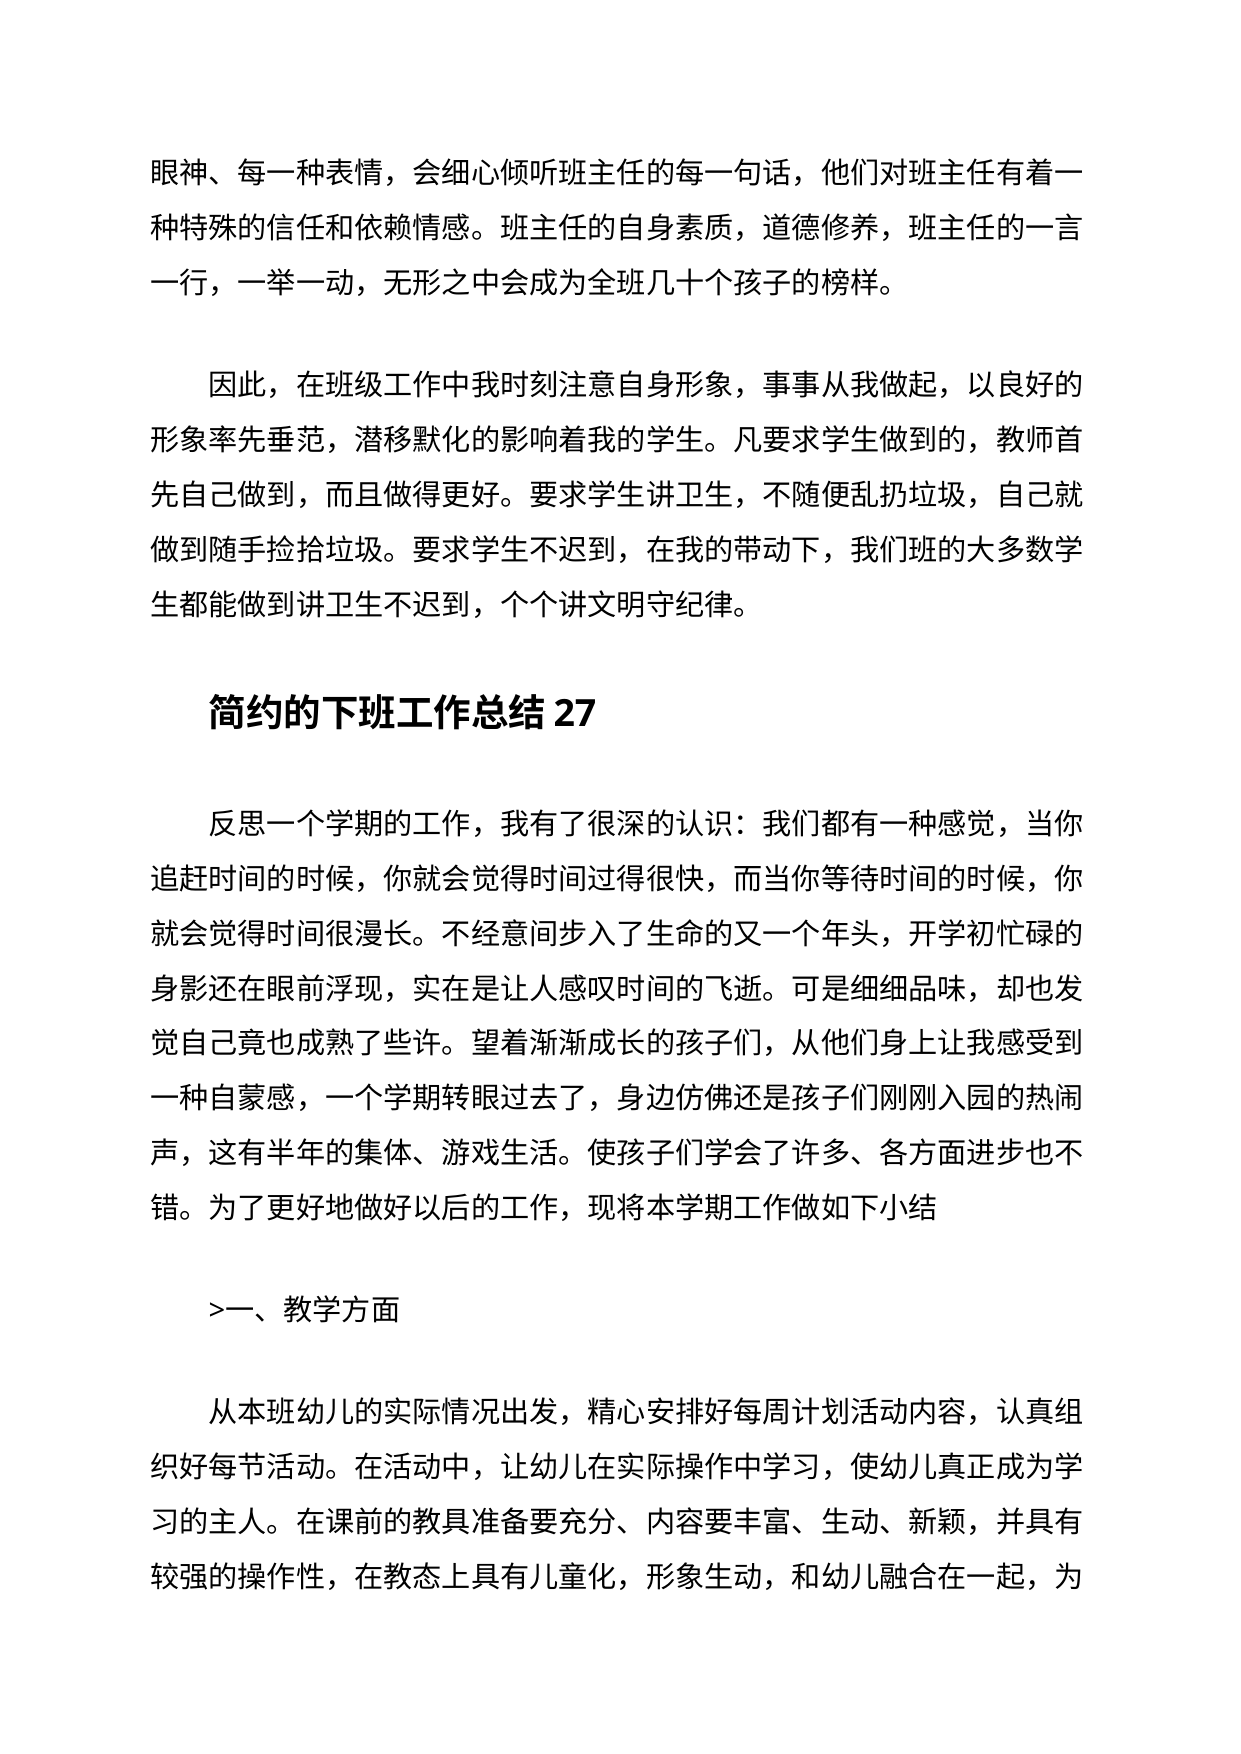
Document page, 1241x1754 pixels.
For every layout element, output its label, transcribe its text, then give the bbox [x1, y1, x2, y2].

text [150, 1388, 1090, 1596]
text 简约的下班工作总结27 [150, 683, 1090, 737]
text 反思一个学期的工作，我有了很深的认识：我们都有一种感觉，当你追赶时间的时候，你就会觉得时间过得很快，而当你等待时间的时候，你就会觉得时间很漫长。不经意间步入了生命的又一个年头，开学初忙碌的身影还在眼前浮现，实在是让人感叹时间的飞逝。可是细细品味，却也发觉自己竟也成熟了些许。望着渐渐成长的孩子们，从他们身上让我感受到一种自蒙感，一个学期转眼过去了，身边仿佛还是孩子们刚刚入园的热闹声，这有半年的集体、游戏生活。使孩子们学会了许多、各方面进步也不错。为了更好地做好以后的工作，现将本学期工作做如下小结 [150, 801, 1090, 1227]
text >一、教学方面 [150, 1287, 1090, 1329]
text 因此，在班级工作中我时刻注意自身形象，事事从我做起，以良好的形象率先垂范，潜移默化的影响着我的学生。凡要求学生做到的，教师首先自己做到，而且做得更好。要求学生讲卫生，不随便乱扔垃圾，自己就做到随手捡拾垃圾。要求学生不迟到，在我的带动下，我们班的大多数学生都能做到讲卫生不迟到，个个讲文明守纪律。 [150, 362, 1090, 623]
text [150, 150, 1090, 302]
